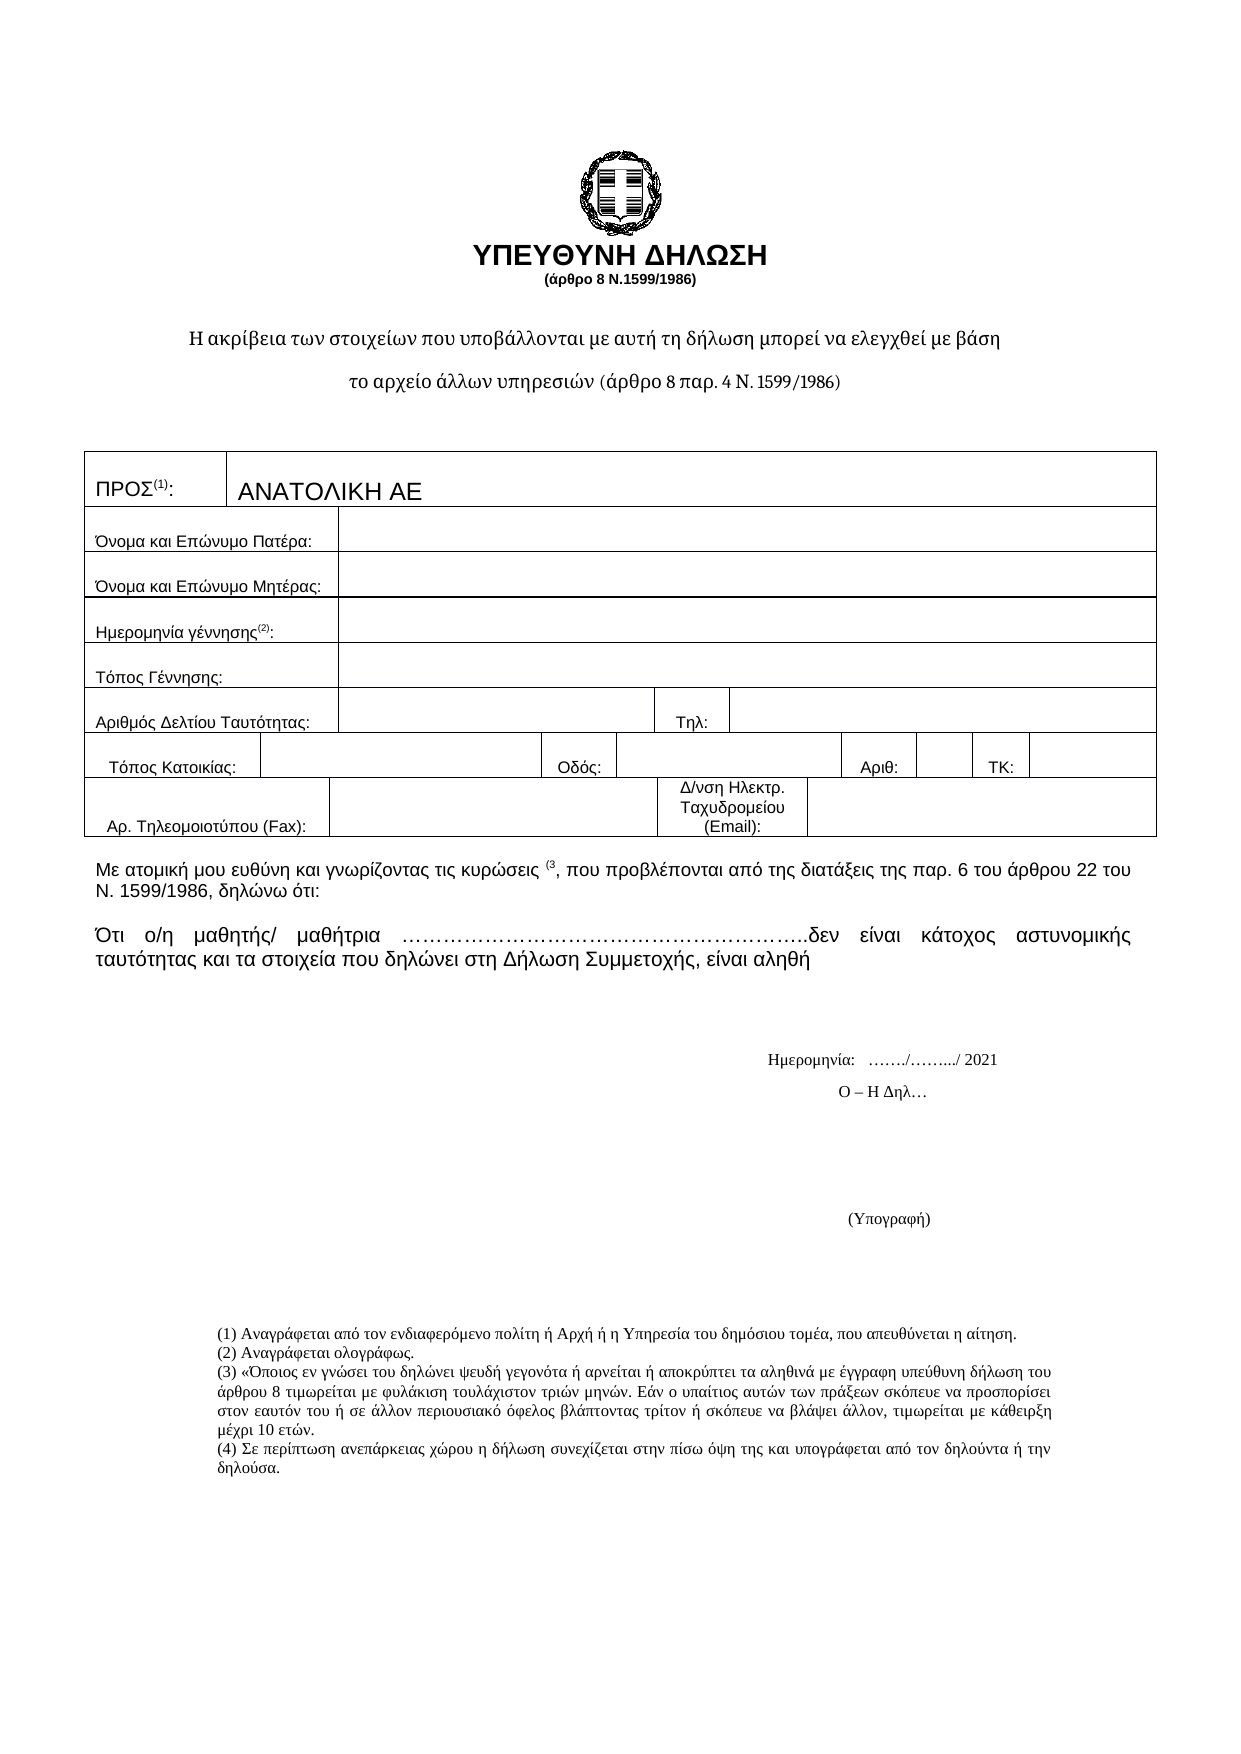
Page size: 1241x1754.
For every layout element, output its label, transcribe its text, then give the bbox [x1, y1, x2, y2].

table_cell ΤΚ: [973, 733, 1029, 777]
text (4) Σε περίπτωση ανεπάρκειας χώρου η δήλωση συνεχίζεται στην πίσω όψη της και υπογράφεται από τον δηλούντα ή την δηλούσα. [217, 1439, 1053, 1477]
text (3) «Όποιος εν γνώσει του δηλώνει ψευδή γεγονότα ή αρνείται ή αποκρύπτει τα αληθινά με έγγραφη υπεύθυνη δήλωση του άρθρου 8 τιμωρείται με φυλάκιση τουλάχιστον τριών μηνών. Εάν ο υπαίτιος αυτών των πράξεων σκόπευε να προσπορίσει στον εαυτόν του ή σε άλλον περιουσιακό όφελος βλάπτοντας τρίτον ή σκόπευε να βλάψει άλλον, τιμωρείται με κάθειρξη μέχρι 10 ετών. [217, 1362, 1053, 1439]
table_cell Οδός: [542, 733, 616, 777]
picture [577, 150, 664, 238]
table_cell Όνομα και Επώνυμο Πατέρα: [85, 507, 338, 551]
table_cell Αριθμός Δελτίου Ταυτότητας: [85, 688, 338, 732]
table_cell Ημερομηνία γέννησης(2): [85, 598, 338, 642]
table_cell [339, 507, 1156, 551]
table_cell [917, 733, 972, 777]
text Η ακρίβεια των στοιχείων που υποβάλλονται με αυτή τη δήλωση μπορεί να ελεγχθεί με βάση το αρχείο άλλων υπηρεσιών (άρθρο 8 παρ. 4 Ν. 1599/1986) [187, 328, 1002, 393]
table_cell [339, 552, 1156, 596]
table_cell Αριθ: [842, 733, 916, 777]
table_header ΑΝΑΤΟΛΙΚΗ ΑΕ [227, 452, 1156, 506]
table_cell Τόπος Κατοικίας: [85, 733, 260, 777]
table_header ΠΡΟΣ(1): [85, 452, 226, 506]
text (1) Αναγράφεται από τον ενδιαφερόμενο πολίτη ή Αρχή ή η Υπηρεσία του δημόσιου τομέα, που απευθύνεται η αίτηση. [217, 1324, 1053, 1343]
table_cell [339, 598, 1156, 642]
table_cell Τηλ: [655, 688, 729, 732]
table_cell [261, 733, 541, 777]
table_cell Με ατομική μου ευθύνη και γνωρίζοντας τις κυρώσεις (3, που προβλέπονται από της διατάξεις της παρ. 6 του άρθρου 22 του Ν. 1599/1986, δηλώνω ότι: Ότι ο/η μαθητής/ μαθήτρια …………………………………………………..δεν είναι κάτοχος αστυνομικής ταυτότητας και τα στοιχεία που δηλώνει στη Δήλωση Συμμετοχής, είναι αληθή [84, 837, 1156, 1021]
text (2) Αναγράφεται ολογράφως. [217, 1343, 1053, 1362]
table_cell [339, 643, 1156, 687]
table_cell Τόπος Γέννησης: [85, 643, 338, 687]
text Ο – Η Δηλ… [763, 1082, 1002, 1101]
table_cell [617, 733, 841, 777]
table_cell Αρ. Τηλεομοιοτύπου (Fax): [85, 778, 329, 836]
text (άρθρο 8 Ν.1599/1986) [187, 271, 1053, 300]
table_cell Όνομα και Επώνυμο Μητέρας: [85, 552, 338, 596]
table_cell [330, 778, 657, 836]
text ΥΠΕΥΘΥΝΗ ΔΗΛΩΣΗ [187, 237, 1053, 271]
text Ημερομηνία: ……./…….../ 2021 [763, 1050, 1002, 1069]
table_cell [730, 688, 1156, 732]
table_cell [1030, 733, 1156, 777]
table_cell [808, 778, 1156, 836]
text (Υπογραφή) [763, 1208, 1002, 1228]
table_cell [339, 688, 654, 732]
table_cell Δ/νση Ηλεκτρ. Ταχυδρομείου (Εmail): [658, 778, 807, 836]
